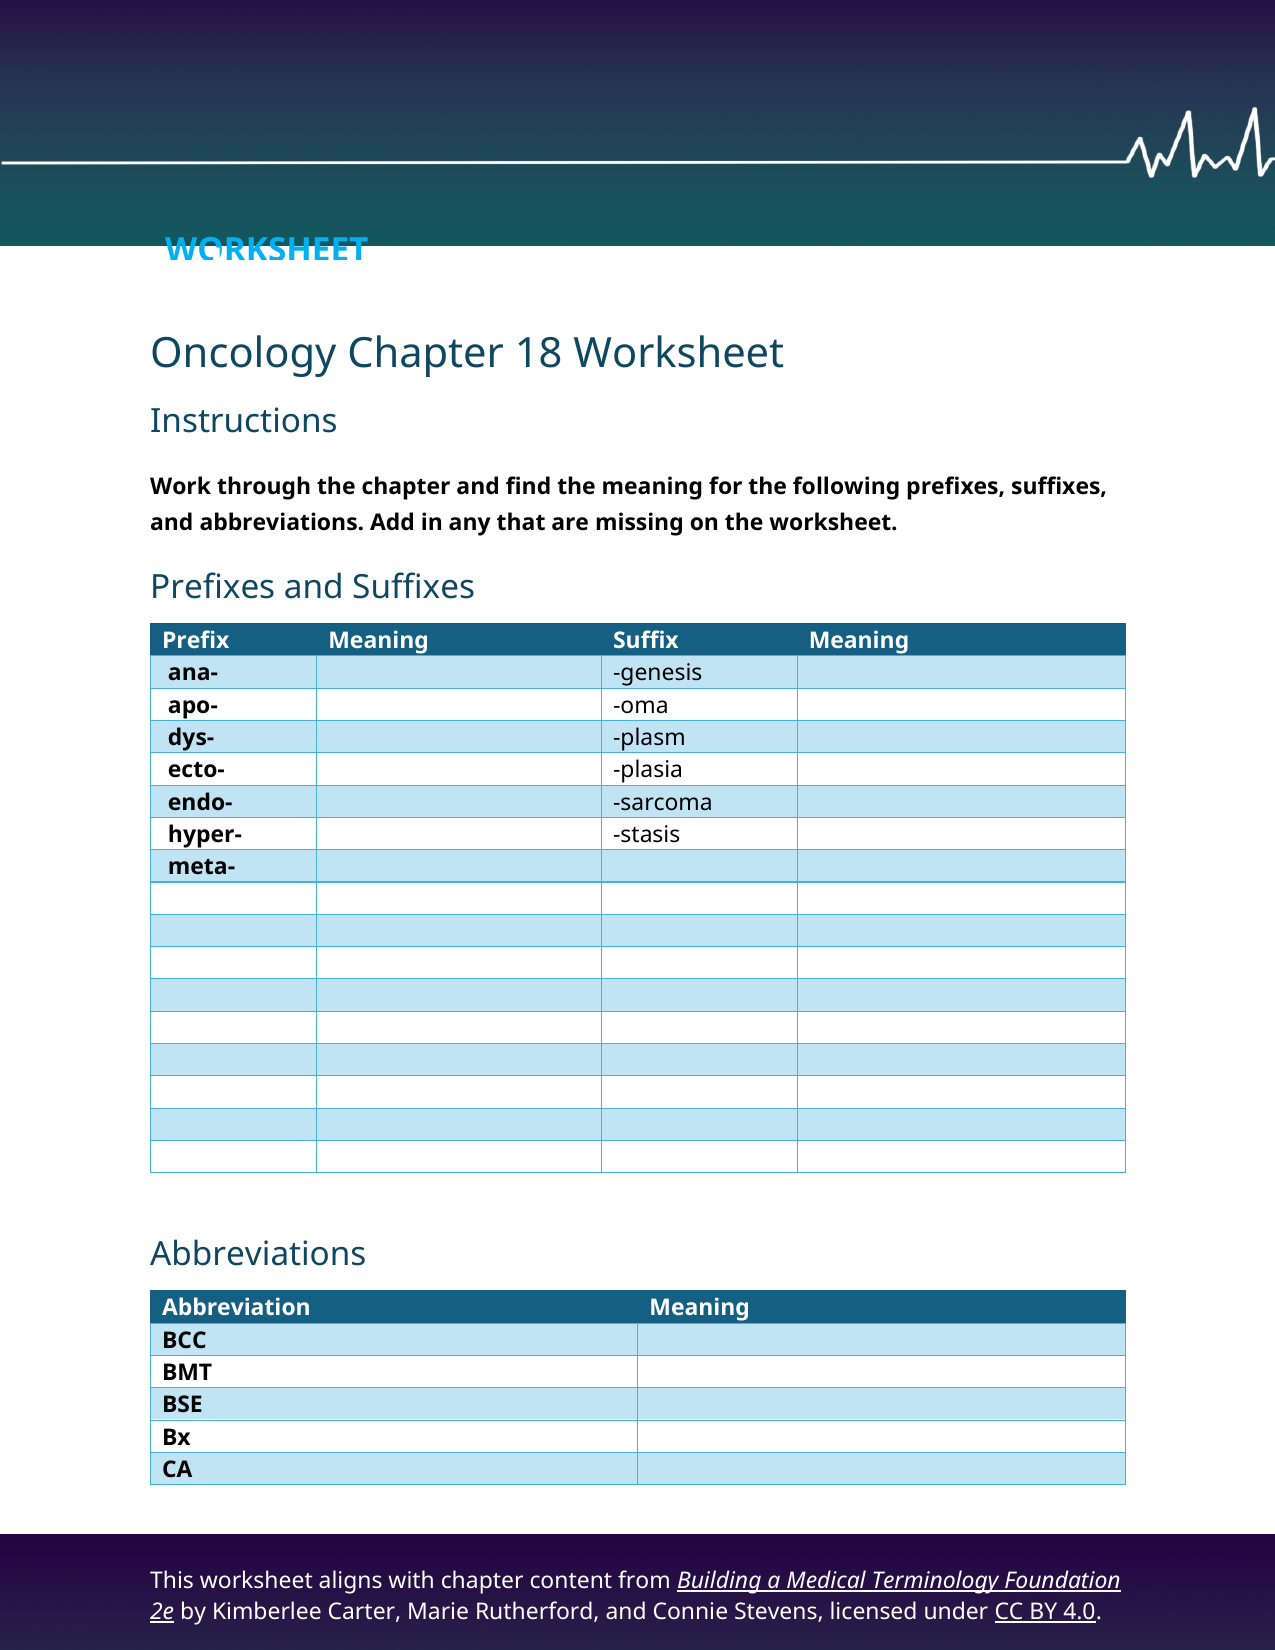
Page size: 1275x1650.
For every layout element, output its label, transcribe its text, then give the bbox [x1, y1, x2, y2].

table_cell [151, 1044, 316, 1075]
picture [0, 0, 1275, 246]
picture [0, 1534, 1275, 1650]
picture [340, 242, 355, 246]
table_cell [638, 1356, 1125, 1387]
table_cell [638, 1388, 1125, 1419]
table_cell [798, 721, 1125, 752]
table_header Meaning [638, 1291, 1125, 1323]
table_cell -plasm [602, 721, 797, 752]
table_cell [151, 1012, 316, 1043]
table_cell [317, 850, 601, 881]
table_cell dys- [151, 721, 316, 752]
table_cell [798, 850, 1125, 881]
table_cell [151, 883, 316, 914]
table_cell [317, 947, 601, 978]
table_cell [798, 1076, 1125, 1107]
table_cell -oma [602, 689, 797, 720]
table_cell [317, 1141, 601, 1172]
table_cell [602, 1076, 797, 1107]
table_cell [602, 1012, 797, 1043]
table_header Abbreviation [151, 1291, 637, 1323]
table_cell [317, 689, 601, 720]
table_cell [317, 656, 601, 688]
table_cell [151, 1076, 316, 1107]
table_cell [317, 883, 601, 914]
table_cell ana- [151, 656, 316, 688]
table_cell BCC [151, 1324, 637, 1355]
table_cell [602, 915, 797, 946]
table_cell [317, 721, 601, 752]
table_cell -sarcoma [602, 786, 797, 817]
table_cell [151, 1141, 316, 1172]
table_cell [638, 1453, 1125, 1484]
table_cell endo- [151, 786, 316, 817]
table_cell [798, 1044, 1125, 1075]
table_cell [798, 689, 1125, 720]
table_cell hyper- [151, 818, 316, 849]
table_cell [798, 1141, 1125, 1172]
table_cell [317, 786, 601, 817]
table_cell [317, 753, 601, 784]
text Instructions [150, 397, 1125, 442]
table_cell [798, 818, 1125, 849]
table_cell [317, 915, 601, 946]
table_cell meta- [151, 850, 316, 881]
table_cell [798, 883, 1125, 914]
table_cell apo- [151, 689, 316, 720]
table_header Suffix [602, 624, 797, 655]
table_cell [638, 1421, 1125, 1452]
subtitle Abbreviations [150, 1230, 1125, 1275]
table_header Meaning [317, 624, 601, 655]
table_cell [798, 947, 1125, 978]
table_cell -plasia [602, 753, 797, 784]
table_cell [602, 1044, 797, 1075]
table_cell [602, 1109, 797, 1140]
table_cell -stasis [602, 818, 797, 849]
table_cell [798, 1012, 1125, 1043]
table_cell [602, 979, 797, 1011]
table_cell [317, 1109, 601, 1140]
table_cell -genesis [602, 656, 797, 688]
text Work through the chapter and find the meaning for the following prefixes, suffixes, and abbreviations. Add in any that are missing on the worksheet. [150, 470, 1125, 537]
subtitle Prefixes and Suffixes [150, 562, 1125, 608]
table_cell [798, 786, 1125, 817]
table_cell [798, 753, 1125, 784]
table_cell Bx [151, 1421, 637, 1452]
subtitle Oncology Chapter 18 Worksheet [150, 323, 1125, 380]
table_cell ecto- [151, 753, 316, 784]
table_cell [602, 1141, 797, 1172]
table_cell [151, 1109, 316, 1140]
table_cell [317, 1012, 601, 1043]
table_cell CA [151, 1453, 637, 1484]
table_cell [602, 883, 797, 914]
table_cell [798, 1109, 1125, 1140]
table_header Prefix [151, 624, 316, 655]
table_cell [317, 979, 601, 1011]
table_cell BSE [151, 1388, 637, 1419]
table_cell [798, 656, 1125, 688]
table_cell BMT [151, 1356, 637, 1387]
table_cell [638, 1324, 1125, 1355]
table_cell [151, 947, 316, 978]
table_cell [602, 850, 797, 881]
table_cell [317, 1076, 601, 1107]
table_cell [317, 1044, 601, 1075]
table_cell [151, 979, 316, 1011]
table_cell [602, 947, 797, 978]
table_cell [798, 979, 1125, 1011]
table_cell [317, 818, 601, 849]
table_cell [151, 915, 316, 946]
table_header Meaning [798, 624, 1125, 655]
table_cell [798, 915, 1125, 946]
